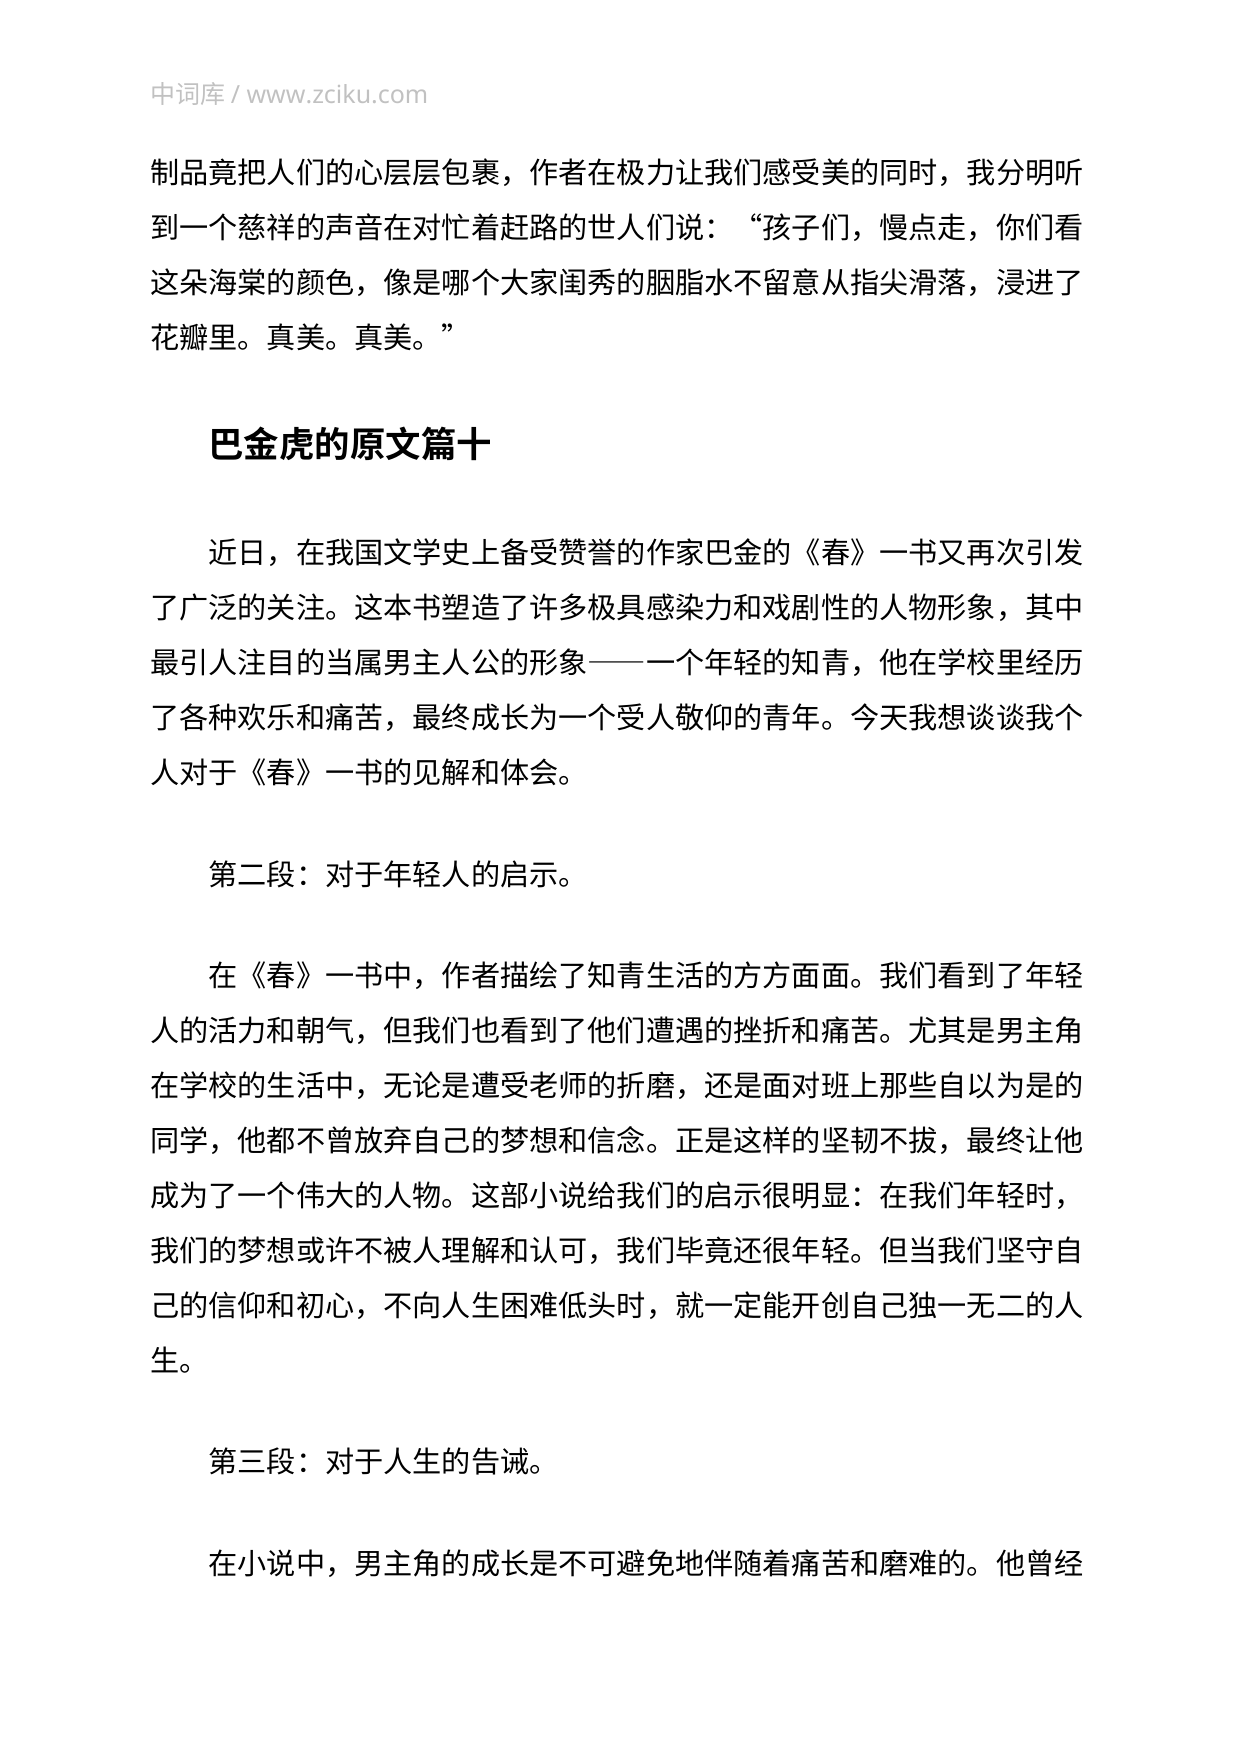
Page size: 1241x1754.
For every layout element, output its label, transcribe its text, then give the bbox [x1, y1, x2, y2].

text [150, 150, 1090, 357]
text 巴金虎的原文篇十 [150, 416, 1090, 468]
text 在《春》一书中，作者描绘了知青生活的方方面面。我们看到了年轻人的活力和朝气，但我们也看到了他们遭遇的挫折和痛苦。尤其是男主角在学校的生活中，无论是遭受老师的折磨，还是面对班上那些自以为是的同学，他都不曾放弃自己的梦想和信念。正是这样的坚韧不拔，最终让他成为了一个伟大的人物。这部小说给我们的启示很明显：在我们年轻时，我们的梦想或许不被人理解和认可，我们毕竟还很年轻。但当我们坚守自己的信仰和初心，不向人生困难低头时，就一定能开创自己独一无二的人生。 [150, 953, 1090, 1379]
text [150, 1541, 1090, 1583]
text 第二段：对于年轻人的启示。 [150, 851, 1090, 893]
text 近日，在我国文学史上备受赞誉的作家巴金的《春》一书又再次引发了广泛的关注。这本书塑造了许多极具感染力和戏剧性的人物形象，其中最引人注目的当属男主人公的形象——一个年轻的知青，他在学校里经历了各种欢乐和痛苦，最终成长为一个受人敬仰的青年。今天我想谈谈我个人对于《春》一书的见解和体会。 [150, 530, 1090, 792]
text 第三段：对于人生的告诫。 [150, 1439, 1090, 1481]
